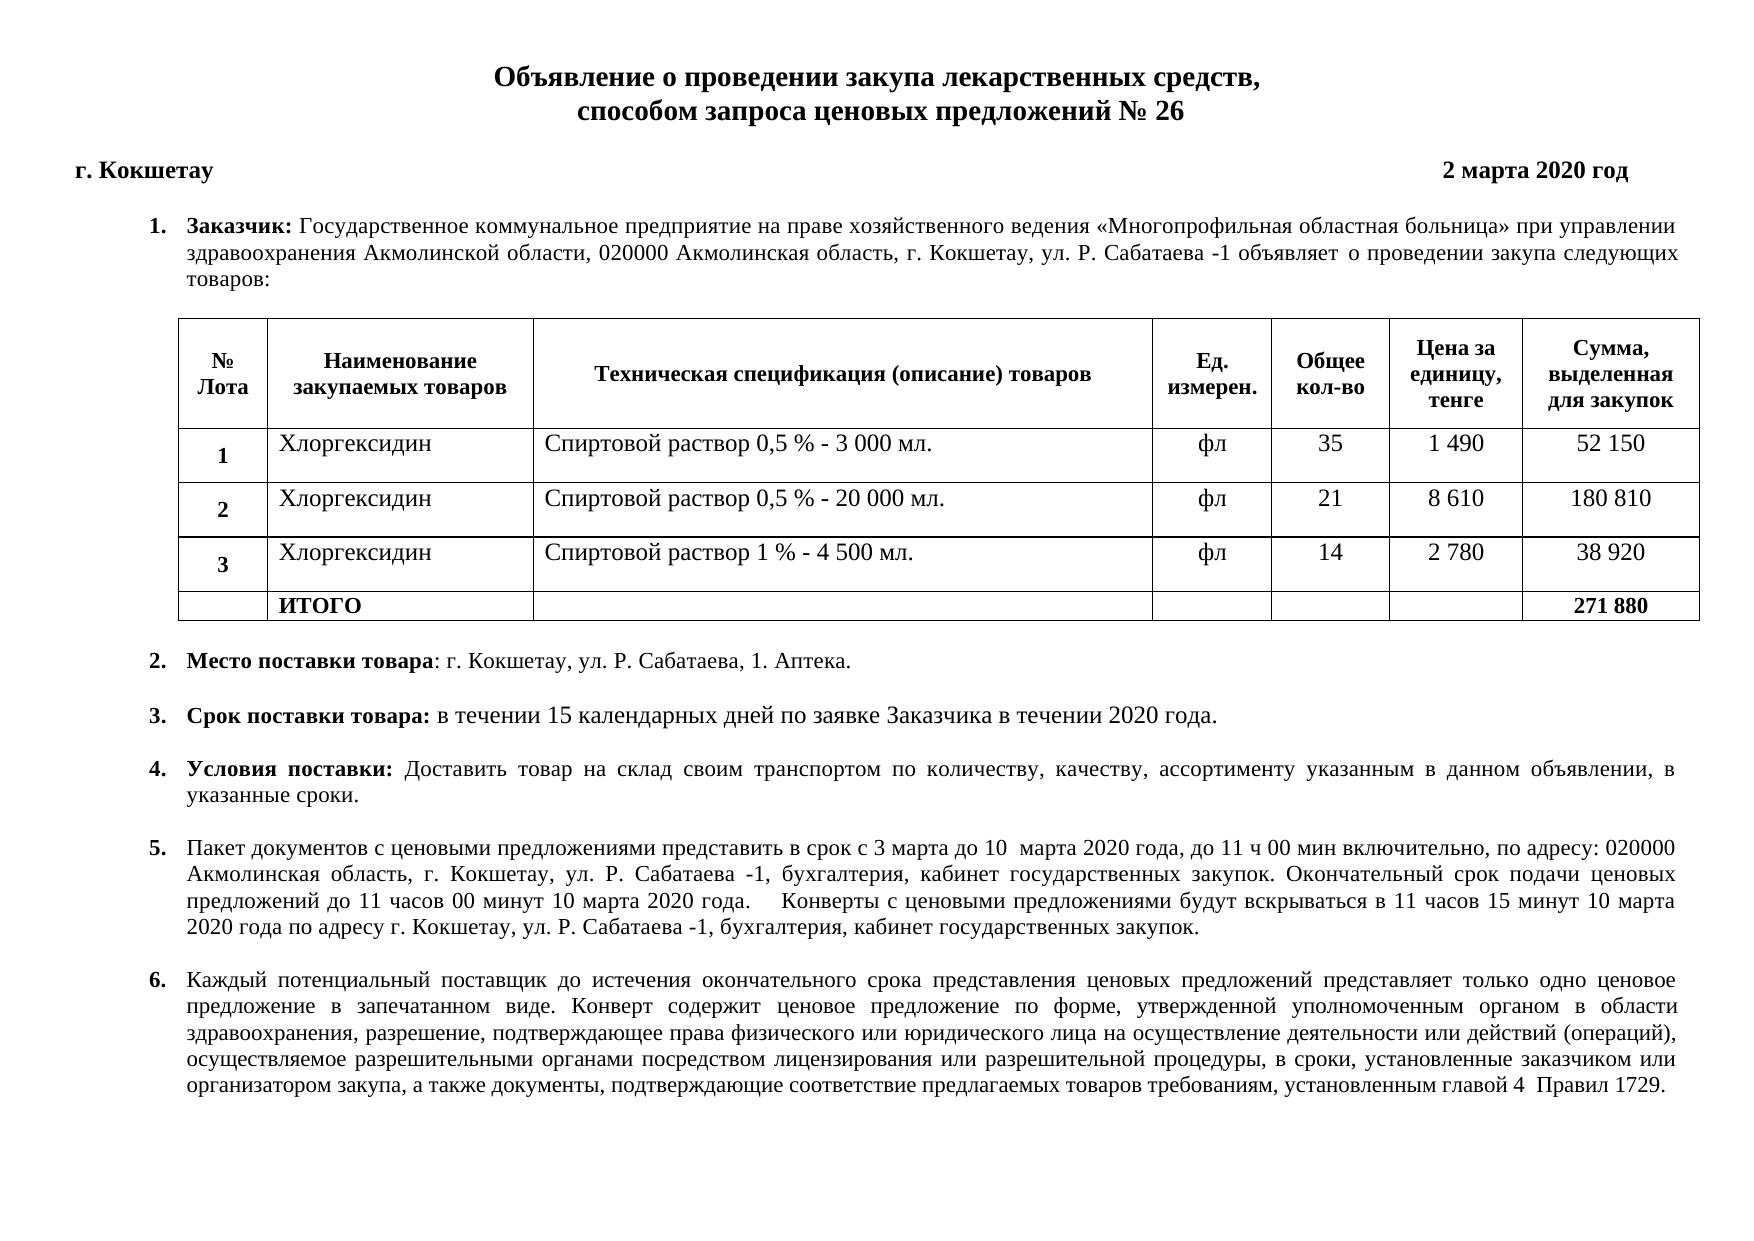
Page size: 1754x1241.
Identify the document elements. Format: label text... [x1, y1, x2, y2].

table_header Техническая спецификация (описание) товаров [534, 319, 1152, 427]
table_cell фл [1153, 483, 1271, 536]
list Заказчик: Государственное коммунальное предприятие на праве хозяйственного ведения «Многопрофильная областная больница» при управлении здравоохранения Акмолинской области, 020000 Акмолинская область, г. Кокшетау, ул. Р. Сабатаева -1 объявляет о проведении закупа следующих товаров: [149, 212, 1679, 291]
table_cell [1272, 592, 1389, 620]
table_cell 8 610 [1390, 483, 1522, 536]
table_cell фл [1153, 429, 1271, 482]
table_cell ИТОГО [268, 592, 533, 620]
table_header Наименование закупаемых товаров [268, 319, 533, 427]
table_cell фл [1153, 538, 1271, 591]
table_cell Хлоргексидин [268, 429, 533, 482]
table_cell Спиртовой раствор 0,5 % - 3 000 мл. [534, 429, 1152, 482]
list Пакет документов с ценовыми предложениями представить в срок с 3 марта до 10 марта 2020 года, до 11 ч 00 мин включительно, по адресу: 020000 Акмолинская область, г. Кокшетау, ул. Р. Сабатаева -1, бухгалтерия, кабинет государственных закупок. Окончательный срок подачи ценовых предложений до 11 часов 00 минут 10 марта 2020 года. Конверты с ценовыми предложениями будут вскрываться в 11 часов 15 минут 10 марта 2020 года по адресу г. Кокшетау, ул. Р. Сабатаева -1, бухгалтерия, кабинет государственных закупок. [149, 834, 1679, 939]
table_cell 1 [179, 429, 267, 482]
table_cell 38 920 [1523, 538, 1699, 591]
table_cell [1390, 592, 1522, 620]
list Каждый потенциальный поставщик до истечения окончательного срока представления ценовых предложений представляет только одно ценовое предложение в запечатанном виде. Конверт содержит ценовое предложение по форме, утвержденной уполномоченным органом в области здравоохранения, разрешение, подтверждающее права физического или юридического лица на осуществление деятельности или действий (операций), осуществляемое разрешительными органами посредством лицензирования или разрешительной процедуры, в сроки, установленные заказчиком или организатором закупа, а также документы, подтверждающие соответствие предлагаемых товаров требованиям, установленным главой 4 Правил 1729. [149, 966, 1679, 1098]
table_cell [1153, 592, 1271, 620]
table_cell [179, 592, 267, 620]
table_cell 180 810 [1523, 483, 1699, 536]
table_cell Хлоргексидин [268, 538, 533, 591]
subtitle г. Кокшетау 2 марта 2020 год [75, 155, 1679, 184]
table_cell 35 [1272, 429, 1389, 482]
list Место поставки товара: г. Кокшетау, ул. Р. Сабатаева, 1. Аптека. [149, 647, 1679, 674]
subtitle способом запроса ценовых предложений № 26 [75, 93, 1679, 126]
table_header № Лота [179, 319, 267, 427]
list Срок поставки товара: в течении 15 календарных дней по заявке Заказчика в течении 2020 года. [149, 700, 1679, 729]
table_cell Спиртовой раствор 0,5 % - 20 000 мл. [534, 483, 1152, 536]
table_header Общее кол-во [1272, 319, 1389, 427]
table_cell [534, 592, 1152, 620]
table_cell 271 880 [1523, 592, 1699, 620]
table_cell 21 [1272, 483, 1389, 536]
table_cell Спиртовой раствор 1 % - 4 500 мл. [534, 538, 1152, 591]
table_cell 3 [179, 538, 267, 591]
table_header Цена за единицу, тенге [1390, 319, 1522, 427]
subtitle Объявление о проведении закупа лекарственных средств, [75, 59, 1679, 93]
table_cell 52 150 [1523, 429, 1699, 482]
table_cell 2 [179, 483, 267, 536]
table_cell 1 490 [1390, 429, 1522, 482]
table_header Сумма, выделенная для закупок [1523, 319, 1699, 427]
table_cell 2 780 [1390, 538, 1522, 591]
table_cell 14 [1272, 538, 1389, 591]
table_header Ед. измерен. [1153, 319, 1271, 427]
table_cell Хлоргексидин [268, 483, 533, 536]
list Условия поставки: Доставить товар на склад своим транспортом по количеству, качеству, ассортименту указанным в данном объявлении, в указанные сроки. [149, 755, 1679, 808]
